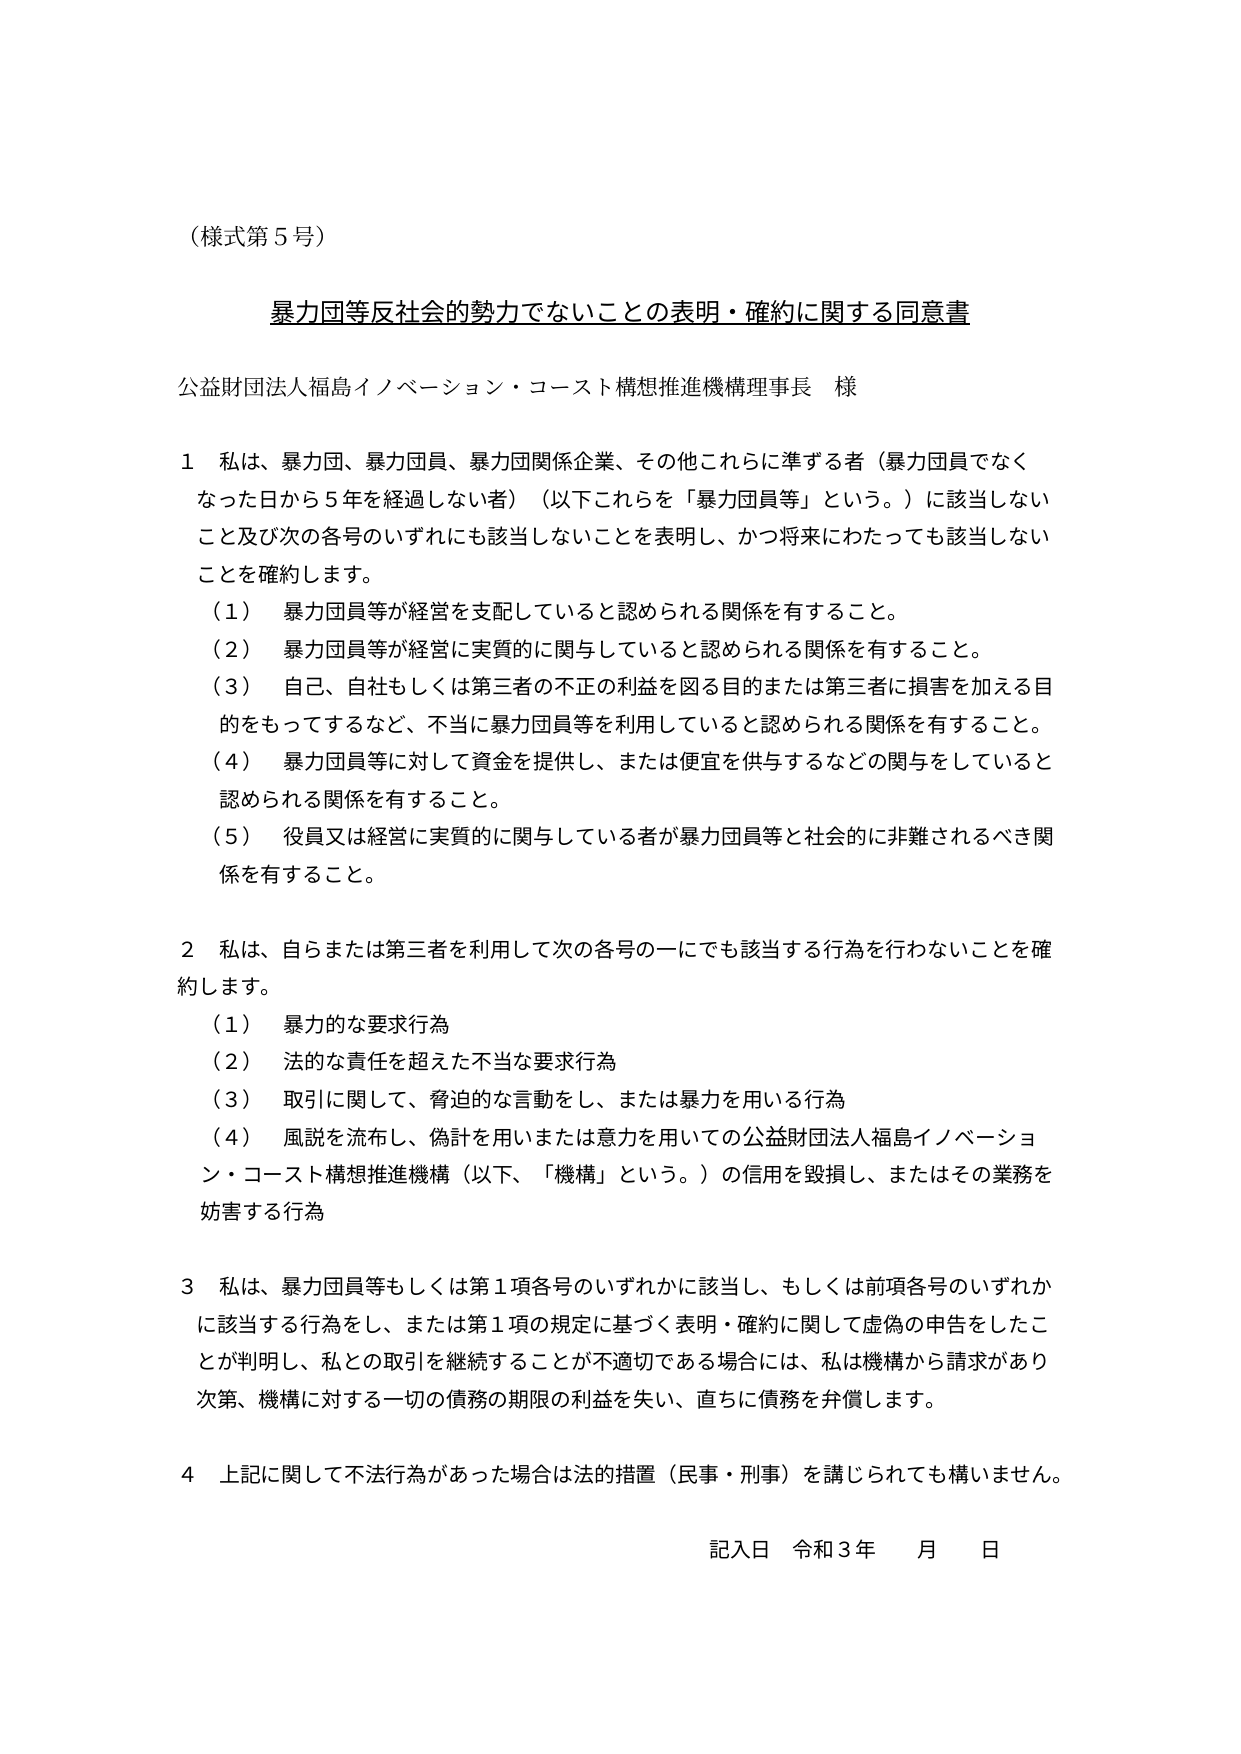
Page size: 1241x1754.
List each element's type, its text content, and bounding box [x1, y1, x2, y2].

text （１） 暴力的な要求行為 [200, 1004, 1063, 1042]
text １ 私は、暴力団、暴力団員、暴力団関係企業、その他これらに準ずる者（暴力団員でなくなった日から５年を経過しない者）（以下これらを「暴力団員等」という。）に該当しないこと及び次の各号のいずれにも該当しないことを表明し、かつ将来にわたっても該当しないことを確約します。 [177, 442, 1063, 592]
text ２ 私は、自らまたは第三者を利用して次の各号の一にでも該当する行為を行わないことを確約します。 [177, 929, 1063, 1004]
text （様式第５号） [177, 217, 1063, 254]
text （２） 暴力団員等が経営に実質的に関与していると認められる関係を有すること。 [200, 629, 1063, 667]
text （１） 暴力団員等が経営を支配していると認められる関係を有すること。 [200, 592, 1063, 629]
text （３） 取引に関して、脅迫的な言動をし、または暴力を用いる行為 [200, 1079, 1063, 1117]
text ３ 私は、暴力団員等もしくは第１項各号のいずれかに該当し、もしくは前項各号のいずれかに該当する行為をし、または第１項の規定に基づく表明・確約に関して虚偽の申告をしたことが判明し、私との取引を継続することが不適切である場合には、私は機構から請求があり次第、機構に対する一切の債務の期限の利益を失い、直ちに債務を弁償します。 [177, 1267, 1063, 1417]
text 暴力団等反社会的勢力でないことの表明・確約に関する同意書 [177, 292, 1063, 329]
text （４） 暴力団員等に対して資金を提供し、または便宜を供与するなどの関与をしていると認められる関係を有すること。 [200, 742, 1063, 817]
text ４ 上記に関して不法行為があった場合は法的措置（民事・刑事）を講じられても構いません。 [177, 1454, 1063, 1492]
text （５） 役員又は経営に実質的に関与している者が暴力団員等と社会的に非難されるべき関係を有すること。 [200, 817, 1063, 892]
text 記入日 令和３年 月 日 [177, 1529, 1001, 1567]
text 公益財団法人福島イノベーション・コースト構想推進機構理事長 様 [177, 367, 1063, 404]
text （４） 風説を流布し、偽計を用いまたは意力を用いての公益財団法人福島イノベーション・コースト構想推進機構（以下、「機構」という。）の信用を毀損し、またはその業務を妨害する行為 [200, 1117, 1063, 1229]
text （３） 自己、自社もしくは第三者の不正の利益を図る目的または第三者に損害を加える目的をもってするなど、不当に暴力団員等を利用していると認められる関係を有すること。 [200, 667, 1063, 742]
text （２） 法的な責任を超えた不当な要求行為 [200, 1042, 1063, 1079]
